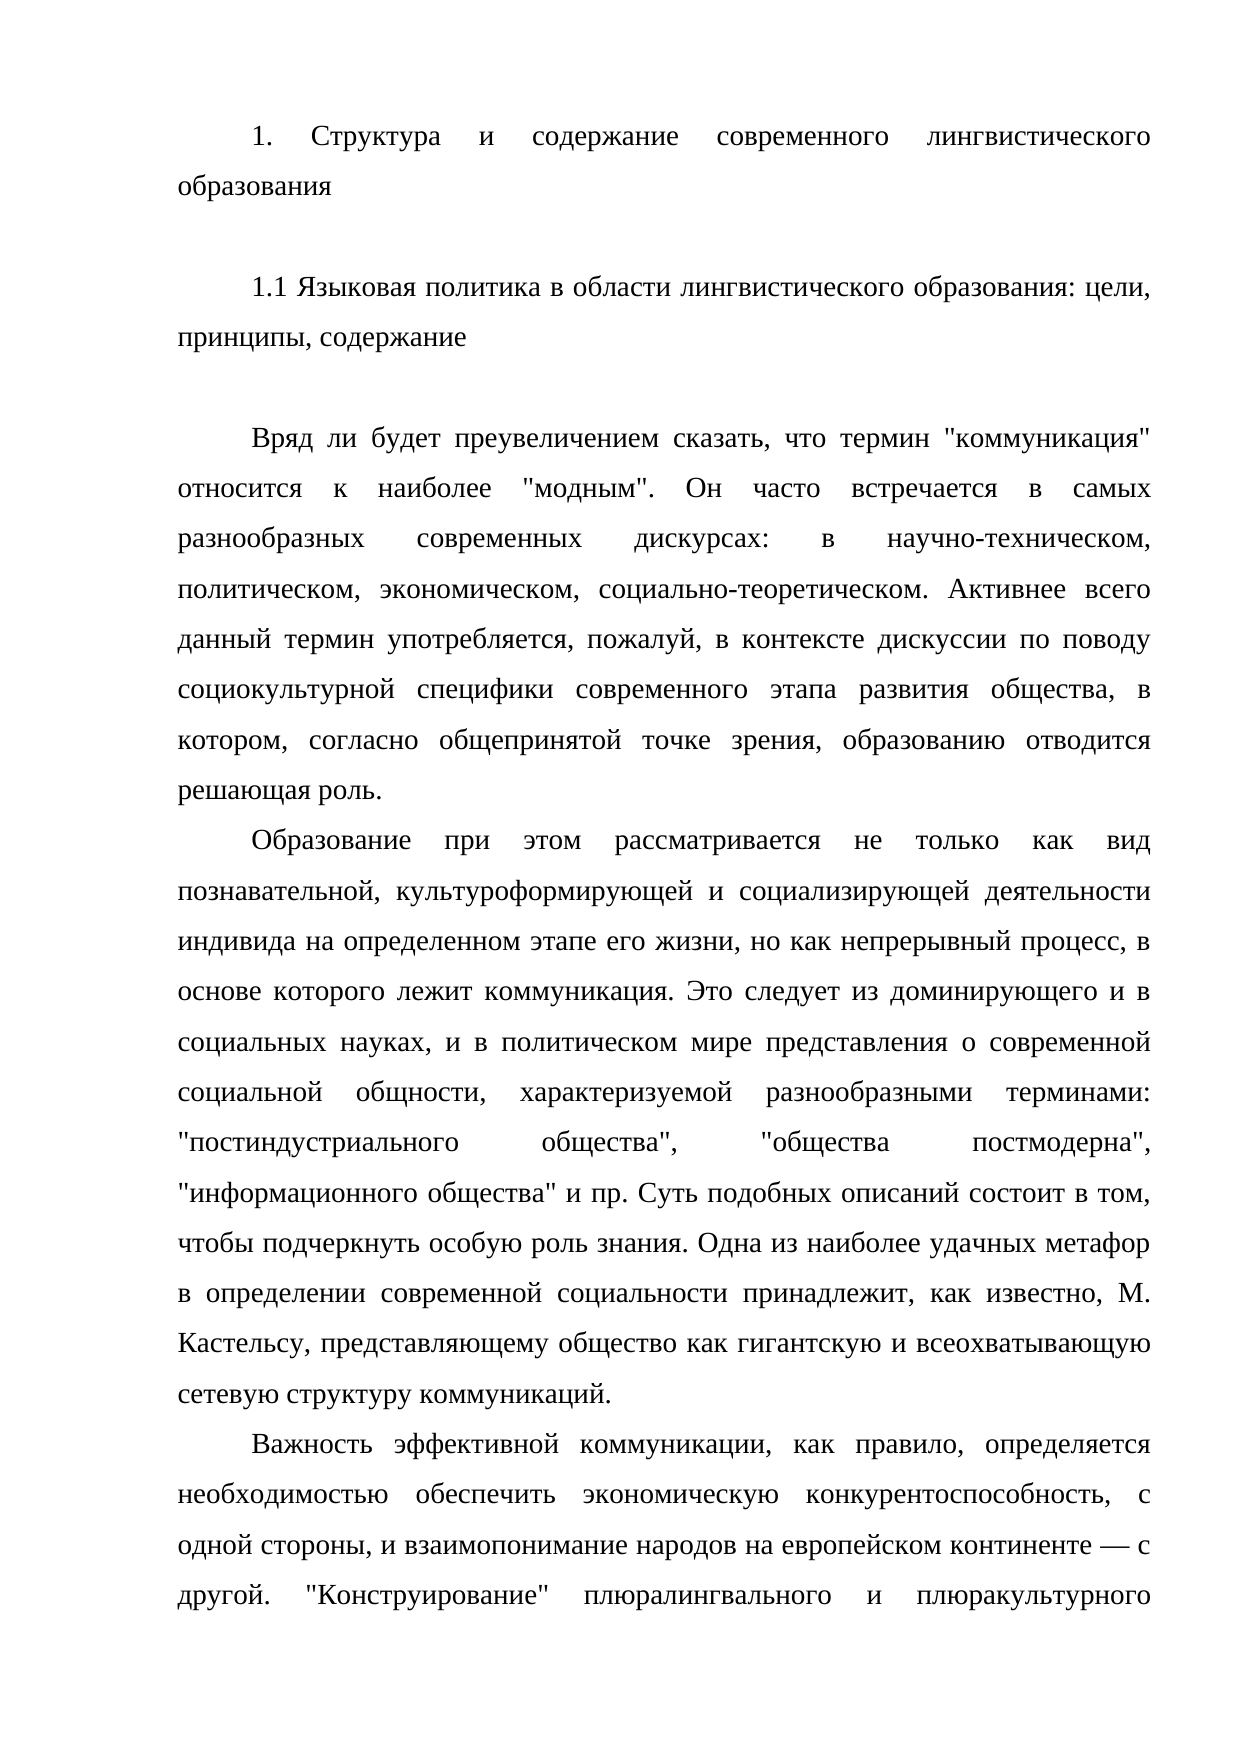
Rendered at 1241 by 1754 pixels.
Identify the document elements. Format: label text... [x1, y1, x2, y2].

text 1. Структура и содержание современного лингвистического образования [177, 118, 1152, 202]
subtitle 1.1 Языковая политика в области лингвистического образования: цели, принципы, содержание [177, 269, 1152, 353]
text Образование при этом рассматривается не только как вид познавательной, культуроформирующей и социализирующей деятельности индивида на определенном этапе его жизни, но как непрерывный процесс, в основе которого лежит коммуникация. Это следует из доминирующего и в социальных науках, и в политическом мире представления о современной социальной общности, характеризуемой разнообразными терминами: "постиндустриального общества", "общества постмодерна", "информационного общества" и пр. Суть подобных описаний состоит в том, чтобы подчеркнуть особую роль знания. Одна из наиболее удачных метафор в определении современной социальности принадлежит, как известно, М. Кастельсу, представляющему общество как гигантскую и всеохватывающую сетевую структуру коммуникаций. [177, 822, 1152, 1409]
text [177, 1426, 1152, 1611]
text Вряд ли будет преувеличением сказать, что термин "коммуникация" относится к наиболее "модным". Он часто встречается в самых разнообразных современных дискурсах: в научно-техническом, политическом, экономическом, социально-теоретическом. Активнее всего данный термин употребляется, пожалуй, в контексте дискуссии по поводу социокультурной специфики современного этапа развития общества, в котором, согласно общепринятой точке зрения, образованию отводится решающая роль. [177, 420, 1152, 806]
